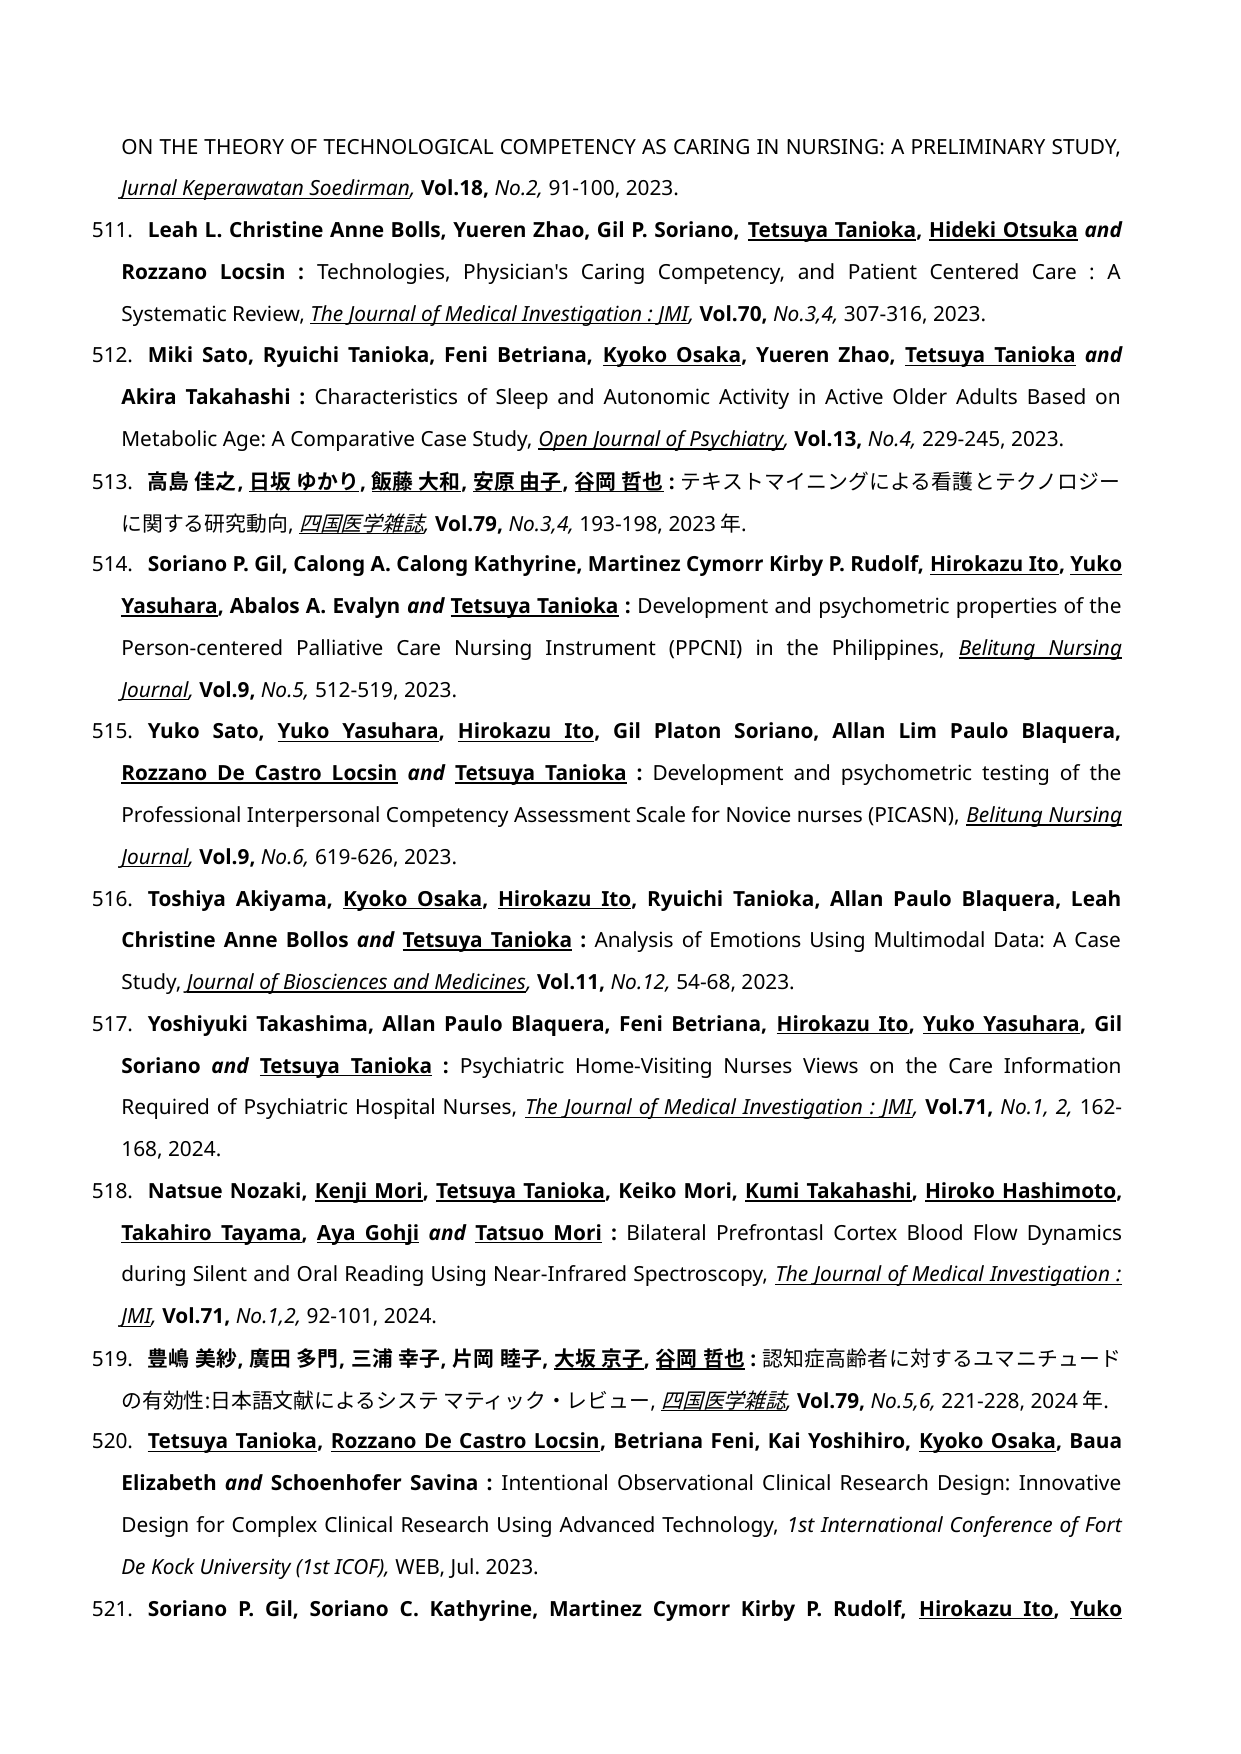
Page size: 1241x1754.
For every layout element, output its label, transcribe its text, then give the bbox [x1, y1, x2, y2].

list Yoshiyuki Takashima, Allan Paulo Blaquera, Feni Betriana, Hirokazu Ito, Yuko Yasuhara, Gil Soriano and Tetsuya Tanioka : Psychiatric Home-Visiting Nurses Views on the Care Information Required of Psychiatric Hospital Nurses, The Journal of Medical Investigation : JMI, Vol.71, No.1, 2, 162-168, 2024. [92, 1002, 1122, 1169]
list 豊嶋 美紗, 廣田 多門, 三浦 幸子, 片岡 睦子, 大坂 京子, 谷岡 哲也 : 認知症高齢者に対するユマニチュードの有効性:日本語文献によるシステ マティック・レビュー, 四国医学雑誌, Vol.79, No.5,6, 221-228, 2024年. [92, 1336, 1122, 1420]
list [92, 1587, 1122, 1629]
list Yuko Sato, Yuko Yasuhara, Hirokazu Ito, Gil Platon Soriano, Allan Lim Paulo Blaquera, Rozzano De Castro Locsin and Tetsuya Tanioka : Development and psychometric testing of the Professional Interpersonal Competency Assessment Scale for Novice nurses (PICASN), Belitung Nursing Journal, Vol.9, No.6, 619-626, 2023. [92, 710, 1122, 877]
list Tetsuya Tanioka, Rozzano De Castro Locsin, Betriana Feni, Kai Yoshihiro, Kyoko Osaka, Baua Elizabeth and Schoenhofer Savina : Intentional Observational Clinical Research Design: Innovative Design for Complex Clinical Research Using Advanced Technology, 1st International Conference of Fort De Kock University (1st ICOF), WEB, Jul. 2023. [92, 1420, 1122, 1587]
list Natsue Nozaki, Kenji Mori, Tetsuya Tanioka, Keiko Mori, Kumi Takahashi, Hiroko Hashimoto, Takahiro Tayama, Aya Gohji and Tatsuo Mori : Bilateral Prefrontasl Cortex Blood Flow Dynamics during Silent and Oral Reading Using Near-Infrared Spectroscopy, The Journal of Medical Investigation : JMI, Vol.71, No.1,2, 92-101, 2024. [92, 1169, 1122, 1336]
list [92, 125, 1122, 209]
list Leah L. Christine Anne Bolls, Yueren Zhao, Gil P. Soriano, Tetsuya Tanioka, Hideki Otsuka and Rozzano Locsin : Technologies, Physician's Caring Competency, and Patient Centered Care : A Systematic Review, The Journal of Medical Investigation : JMI, Vol.70, No.3,4, 307-316, 2023. [92, 209, 1122, 334]
list Toshiya Akiyama, Kyoko Osaka, Hirokazu Ito, Ryuichi Tanioka, Allan Paulo Blaquera, Leah Christine Anne Bollos and Tetsuya Tanioka : Analysis of Emotions Using Multimodal Data: A Case Study, Journal of Biosciences and Medicines, Vol.11, No.12, 54-68, 2023. [92, 877, 1122, 1002]
list Miki Sato, Ryuichi Tanioka, Feni Betriana, Kyoko Osaka, Yueren Zhao, Tetsuya Tanioka and Akira Takahashi : Characteristics of Sleep and Autonomic Activity in Active Older Adults Based on Metabolic Age: A Comparative Case Study, Open Journal of Psychiatry, Vol.13, No.4, 229-245, 2023. [92, 334, 1122, 459]
list 高島 佳之, 日坂 ゆかり, 飯藤 大和, 安原 由子, 谷岡 哲也 : テキストマイニングによる看護とテクノロジーに関する研究動向, 四国医学雑誌, Vol.79, No.3,4, 193-198, 2023年. [92, 459, 1122, 543]
list Soriano P. Gil, Calong A. Calong Kathyrine, Martinez Cymorr Kirby P. Rudolf, Hirokazu Ito, Yuko Yasuhara, Abalos A. Evalyn and Tetsuya Tanioka : Development and psychometric properties of the Person-centered Palliative Care Nursing Instrument (PPCNI) in the Philippines, Belitung Nursing Journal, Vol.9, No.5, 512-519, 2023. [92, 543, 1122, 710]
